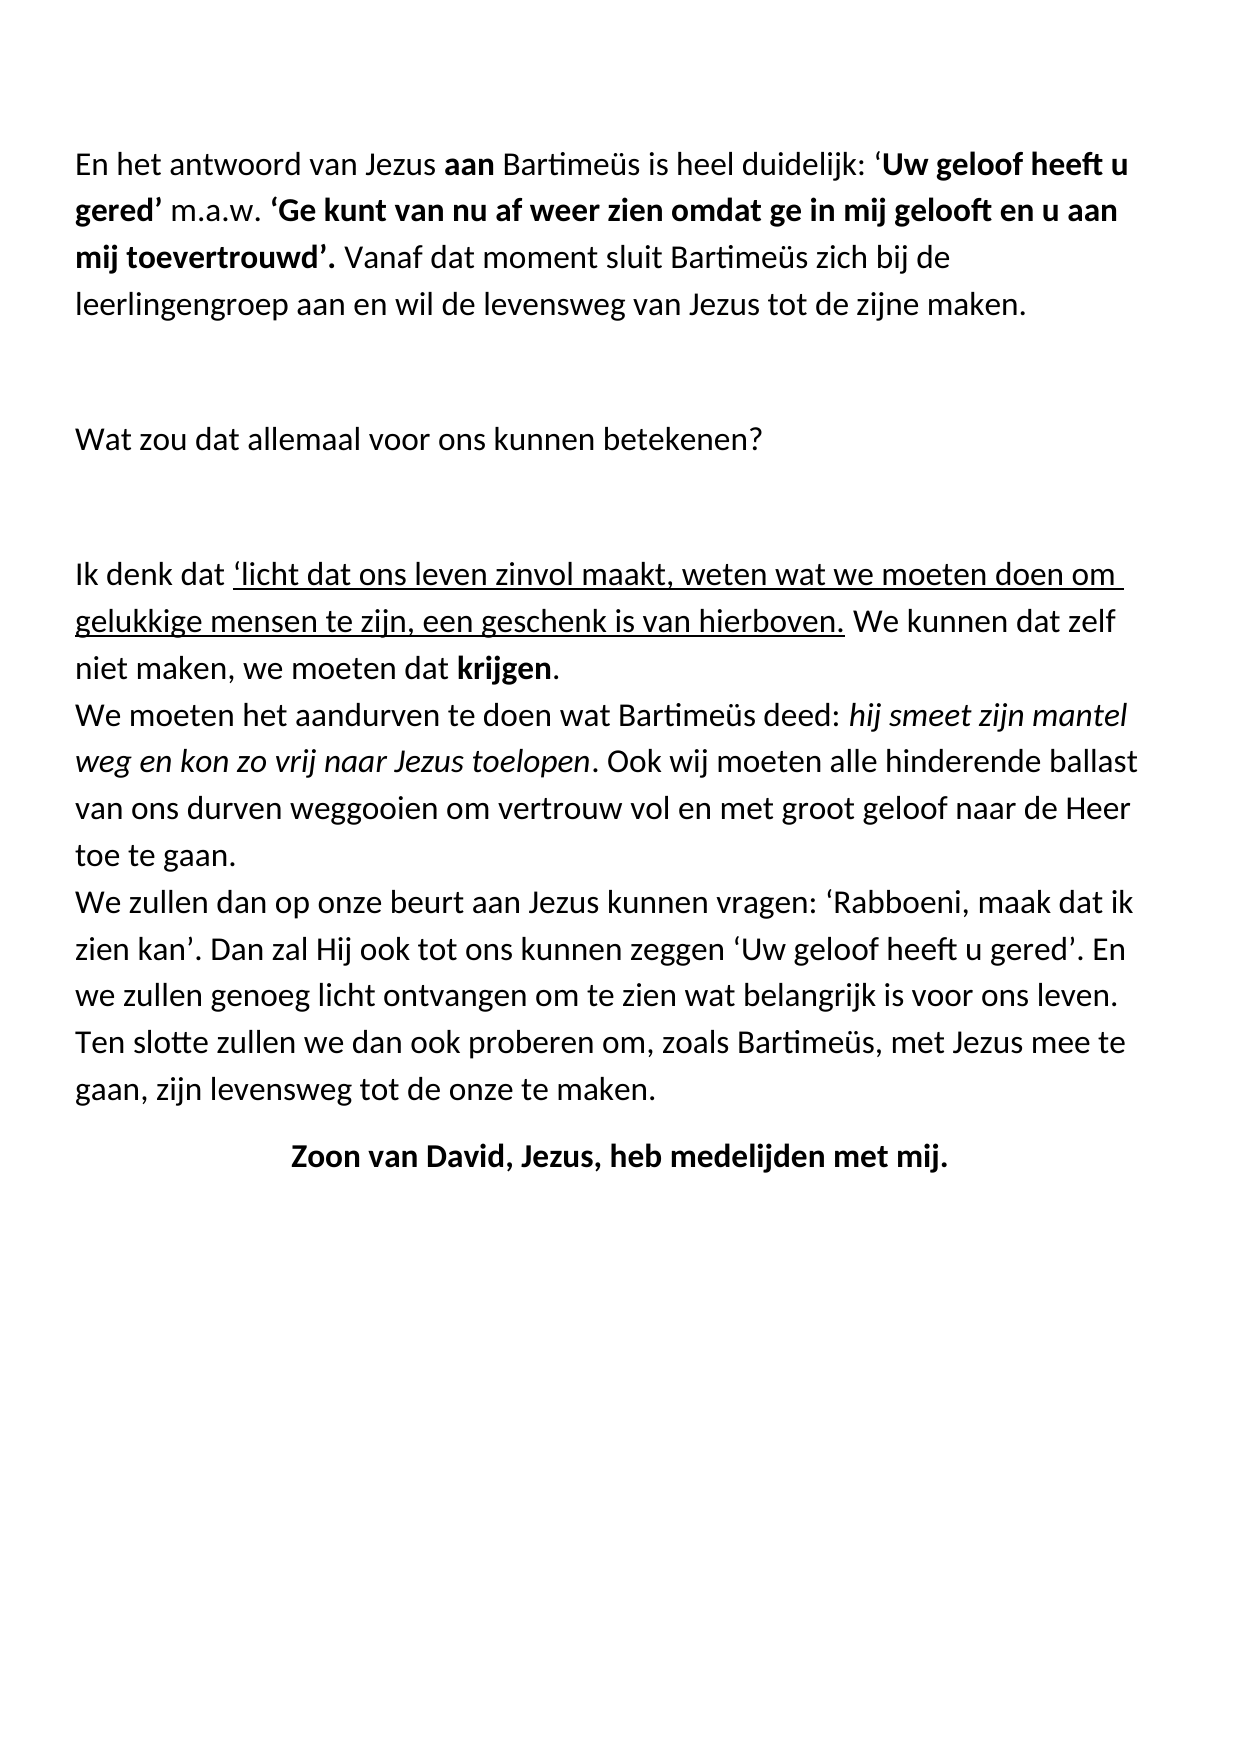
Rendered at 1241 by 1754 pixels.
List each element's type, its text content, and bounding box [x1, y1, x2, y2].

text Wat zou dat allemaal voor ons kunnen betekenen? [75, 418, 1165, 459]
text En het antwoord van Jezus aan Bartimeüs is heel duidelijk: ‘Uw geloof heeft u gered’ m.a.w. ‘Ge kunt van nu af weer zien omdat ge in mij gelooft en u aan mij toevertrouwd’. Vanaf dat moment sluit Bartimeüs zich bij de leerlingengroep aan en wil de levensweg van Jezus tot de zijne maken. [75, 143, 1165, 324]
text Ik denk dat ‘licht dat ons leven zinvol maakt, weten wat we moeten doen om gelukkige mensen te zijn, een geschenk is van hierboven. We kunnen dat zelf niet maken, we moeten dat krijgen. We moeten het aandurven te doen wat Bartimeüs deed: hij smeet zijn mantel weg en kon zo vrij naar Jezus toelopen. Ook wij moeten alle hinderende ballast van ons durven weggooien om vertrouw vol en met groot geloof naar de Heer toe te gaan. We zullen dan op onze beurt aan Jezus kunnen vragen: ‘Rabboeni, maak dat ik zien kan’. Dan zal Hij ook tot ons kunnen zeggen ‘Uw geloof heeft u gered’. En we zullen genoeg licht ontvangen om te zien wat belangrijk is voor ons leven. Ten slotte zullen we dan ook proberen om, zoals Bartimeüs, met Jezus mee te gaan, zijn levensweg tot de onze te maken. [75, 553, 1165, 1108]
text Zoon van David, Jezus, heb medelijden met mij. [75, 1135, 1165, 1176]
